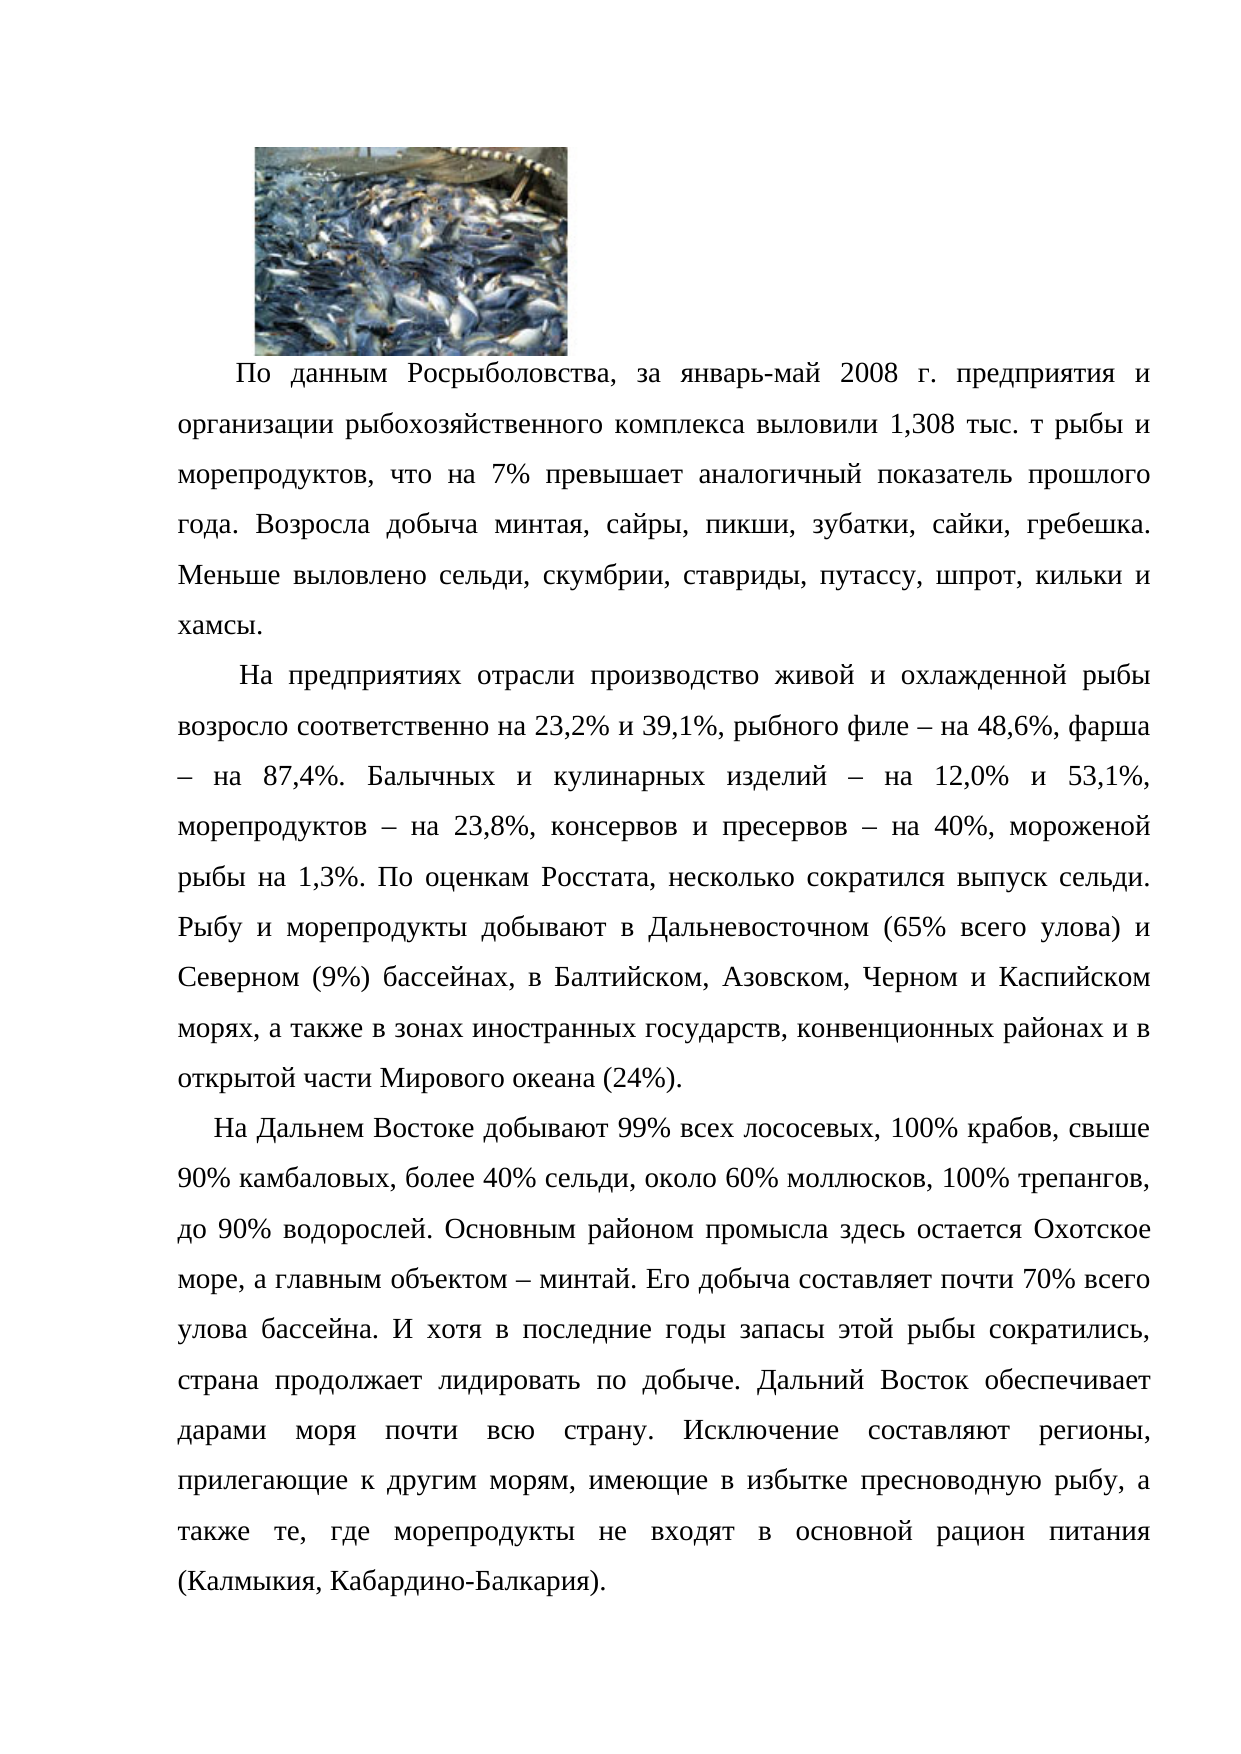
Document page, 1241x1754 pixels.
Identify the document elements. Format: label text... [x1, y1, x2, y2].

picture [177, 147, 646, 356]
text На предприятиях отрасли производство живой и охлажденной рыбы возросло соответственно на 23,2% и 39,1%, рыбного филе – на 48,6%, фарша – на 87,4%. Балычных и кулинарных изделий – на 12,0% и 53,1%, морепродуктов – на 23,8%, консервов и пресервов – на 40%, мороженой рыбы на 1,3%. По оценкам Росстата, несколько сократился выпуск сельди. Рыбу и морепродукты добывают в Дальневосточном (65% всего улова) и Северном (9%) бассейнах, в Балтийском, Азовском, Черном и Каспийском морях, а также в зонах иностранных государств, конвенционных районах и в открытой части Мирового океана (24%). [177, 657, 1152, 1093]
text По данным Росрыболовства, за январь-май 2008 г. предприятия и организации рыбохозяйственного комплекса выловили 1,308 тыс. т рыбы и морепродуктов, что на 7% превышает аналогичный показатель прошлого года. Возросла добыча минтая, сайры, пикши, зубатки, сайки, гребешка. Меньше выловлено сельди, скумбрии, ставриды, путассу, шпрот, кильки и хамсы. [177, 356, 1152, 641]
text На Дальнем Востоке добывают 99% всех лососевых, 100% крабов, свыше 90% камбаловых, более 40% сельди, около 60% моллюсков, 100% трепангов, до 90% водорослей. Основным районом промысла здесь остается Охотское море, а главным объектом – минтай. Его добыча составляет почти 70% всего улова бассейна. И хотя в последние годы запасы этой рыбы сократились, страна продолжает лидировать по добыче. Дальний Восток обеспечивает дарами моря почти всю страну. Исключение составляют регионы, прилегающие к другим морям, имеющие в избытке пресноводную рыбу, а также те, где морепродукты не входят в основной рацион питания (Калмыкия, Кабардино-Балкария). [177, 1110, 1152, 1597]
